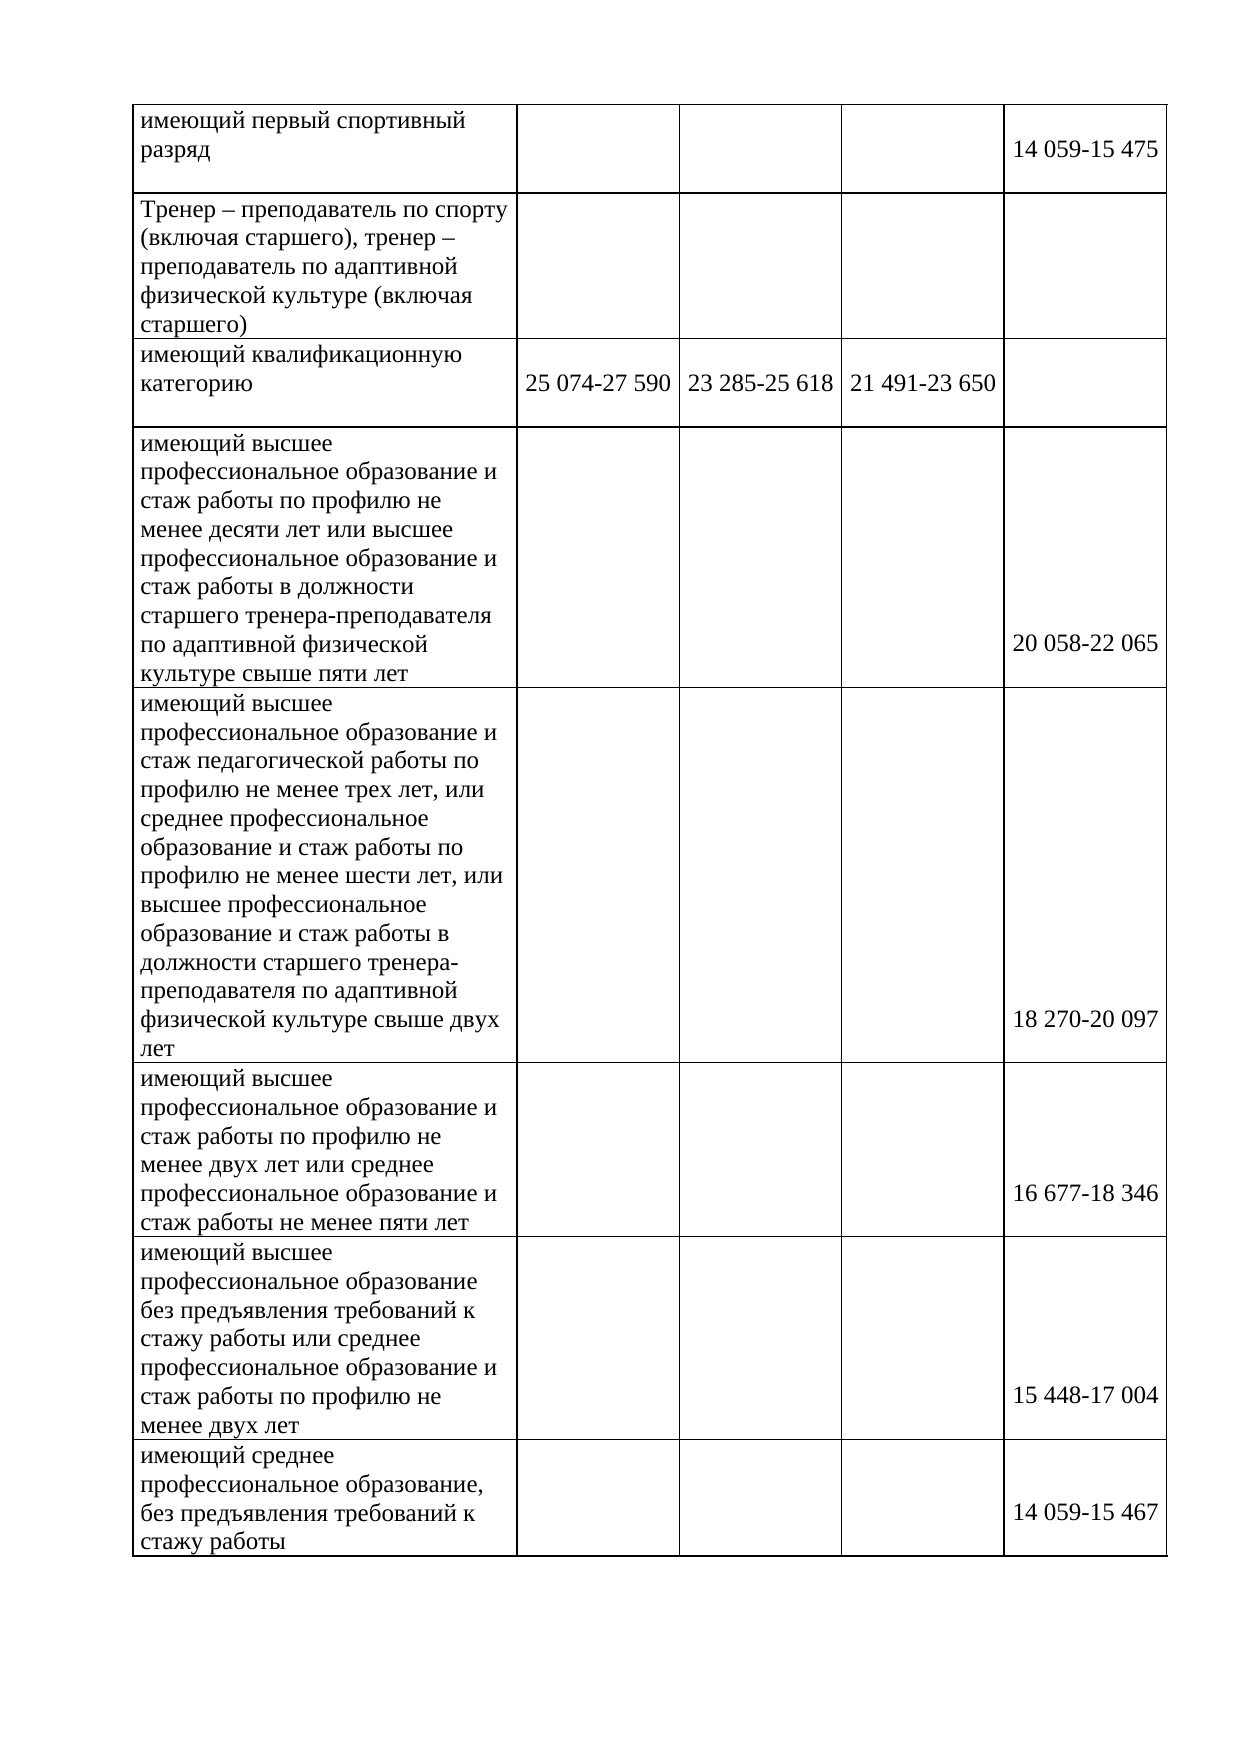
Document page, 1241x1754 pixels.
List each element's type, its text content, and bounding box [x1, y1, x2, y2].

table_cell [680, 194, 841, 337]
table_cell 18 270-20 097 [1005, 688, 1166, 1062]
table_cell [842, 1237, 1003, 1438]
table_cell имеющий квалификационную категорию [134, 339, 516, 426]
table_cell [518, 1237, 679, 1438]
table_cell 21 491-23 650 [842, 339, 1003, 426]
table_cell имеющий первый спортивный разряд [134, 105, 516, 192]
table_cell [842, 105, 1003, 192]
table_cell 25 074-27 590 [518, 339, 679, 426]
table_cell [518, 194, 679, 337]
table_cell [518, 428, 679, 686]
table_cell [1005, 194, 1166, 337]
table_cell имеющий высшее профессиональное образование и стаж работы по профилю не менее десяти лет или высшее профессиональное образование и стаж работы в должности старшего тренера-преподавателя по адаптивной физической культуре свыше пяти лет [134, 428, 516, 686]
table_cell [518, 1063, 679, 1236]
table_cell [680, 428, 841, 686]
table_cell [680, 105, 841, 192]
table_cell 15 448-17 004 [1005, 1237, 1166, 1438]
table_cell [680, 1237, 841, 1438]
table_cell [518, 688, 679, 1062]
table_cell [842, 1063, 1003, 1236]
table_cell [518, 105, 679, 192]
table_cell [680, 1440, 841, 1555]
table_cell [518, 1440, 679, 1555]
table_cell 16 677-18 346 [1005, 1063, 1166, 1236]
table_cell имеющий высшее профессиональное образование и стаж работы по профилю не менее двух лет или среднее профессиональное образование и стаж работы не менее пяти лет [134, 1063, 516, 1236]
table_cell [680, 1063, 841, 1236]
table_cell имеющий среднее профессиональное образование, без предъявления требований к стажу работы [134, 1440, 516, 1555]
table_cell 14 059-15 467 [1005, 1440, 1166, 1555]
table_cell 14 059-15 475 [1005, 105, 1166, 192]
table_cell [842, 194, 1003, 337]
table_cell [842, 1440, 1003, 1555]
table_cell [680, 688, 841, 1062]
table_cell [1005, 339, 1166, 426]
table_cell 23 285-25 618 [680, 339, 841, 426]
table_cell имеющий высшее профессиональное образование без предъявления требований к стажу работы или среднее профессиональное образование и стаж работы по профилю не менее двух лет [134, 1237, 516, 1438]
table_cell [842, 688, 1003, 1062]
table_cell имеющий высшее профессиональное образование и стаж педагогической работы по профилю не менее трех лет, или среднее профессиональное образование и стаж работы по профилю не менее шести лет, или высшее профессиональное образование и стаж работы в должности старшего тренера-преподавателя по адаптивной физической культуре свыше двух лет [134, 688, 516, 1062]
table_cell Тренер – преподаватель по спорту (включая старшего), тренер – преподаватель по адаптивной физической культуре (включая старшего) [134, 194, 516, 337]
table_cell [842, 428, 1003, 686]
table_cell 20 058-22 065 [1005, 428, 1166, 686]
